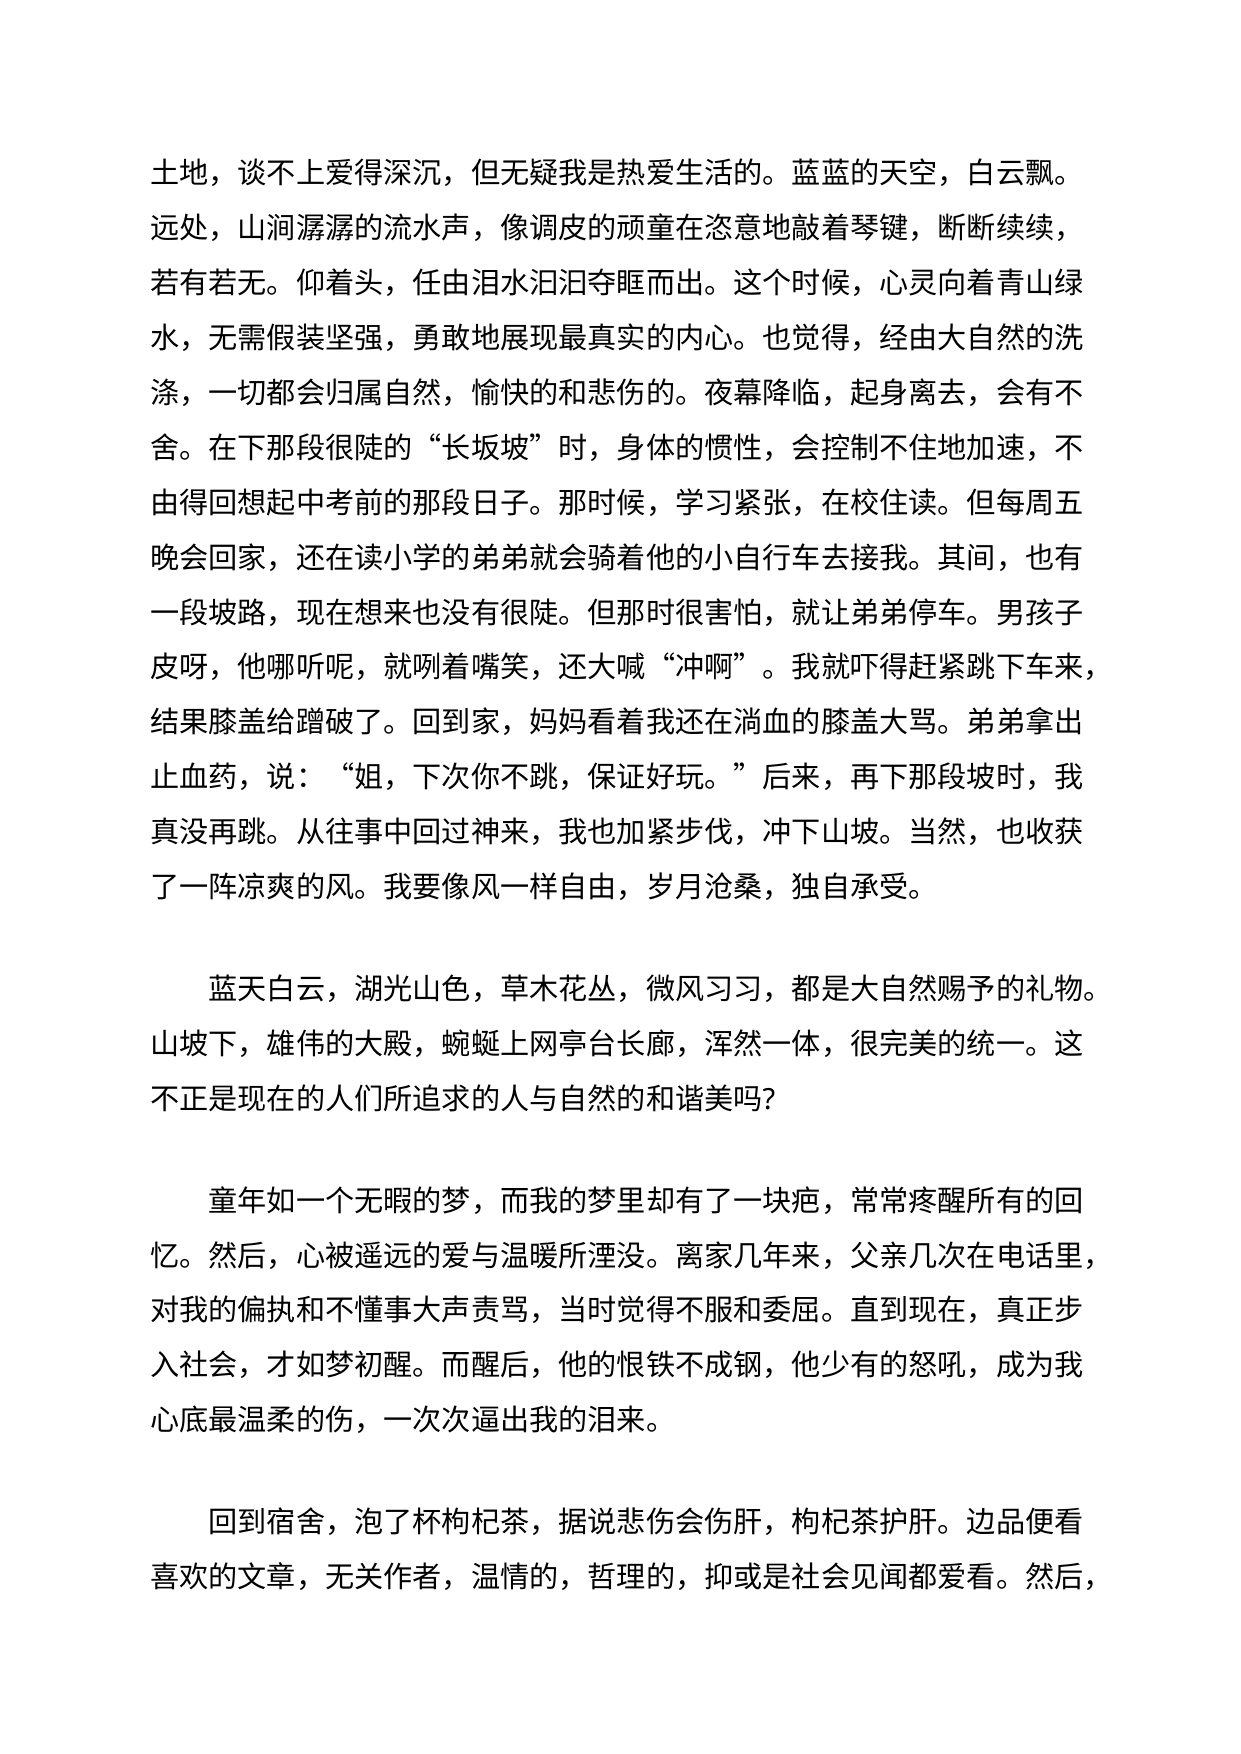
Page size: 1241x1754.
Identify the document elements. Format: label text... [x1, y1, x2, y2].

text 童年如一个无暇的梦，而我的梦里却有了一块疤，常常疼醒所有的回忆。然后，心被遥远的爱与温暖所湮没。离家几年来，父亲几次在电话里，对我的偏执和不懂事大声责骂，当时觉得不服和委屈。直到现在，真正步入社会，才如梦初醒。而醒后，他的恨铁不成钢，他少有的怒吼，成为我心底最温柔的伤，一次次逼出我的泪来。 [150, 1177, 1090, 1439]
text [150, 1498, 1090, 1596]
text 蓝天白云，湖光山色，草木花丛，微风习习，都是大自然赐予的礼物。山坡下，雄伟的大殿，蜿蜒上网亭台长廊，浑然一体，很完美的统一。这不正是现在的人们所追求的人与自然的和谐美吗? [150, 965, 1090, 1118]
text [150, 150, 1090, 906]
